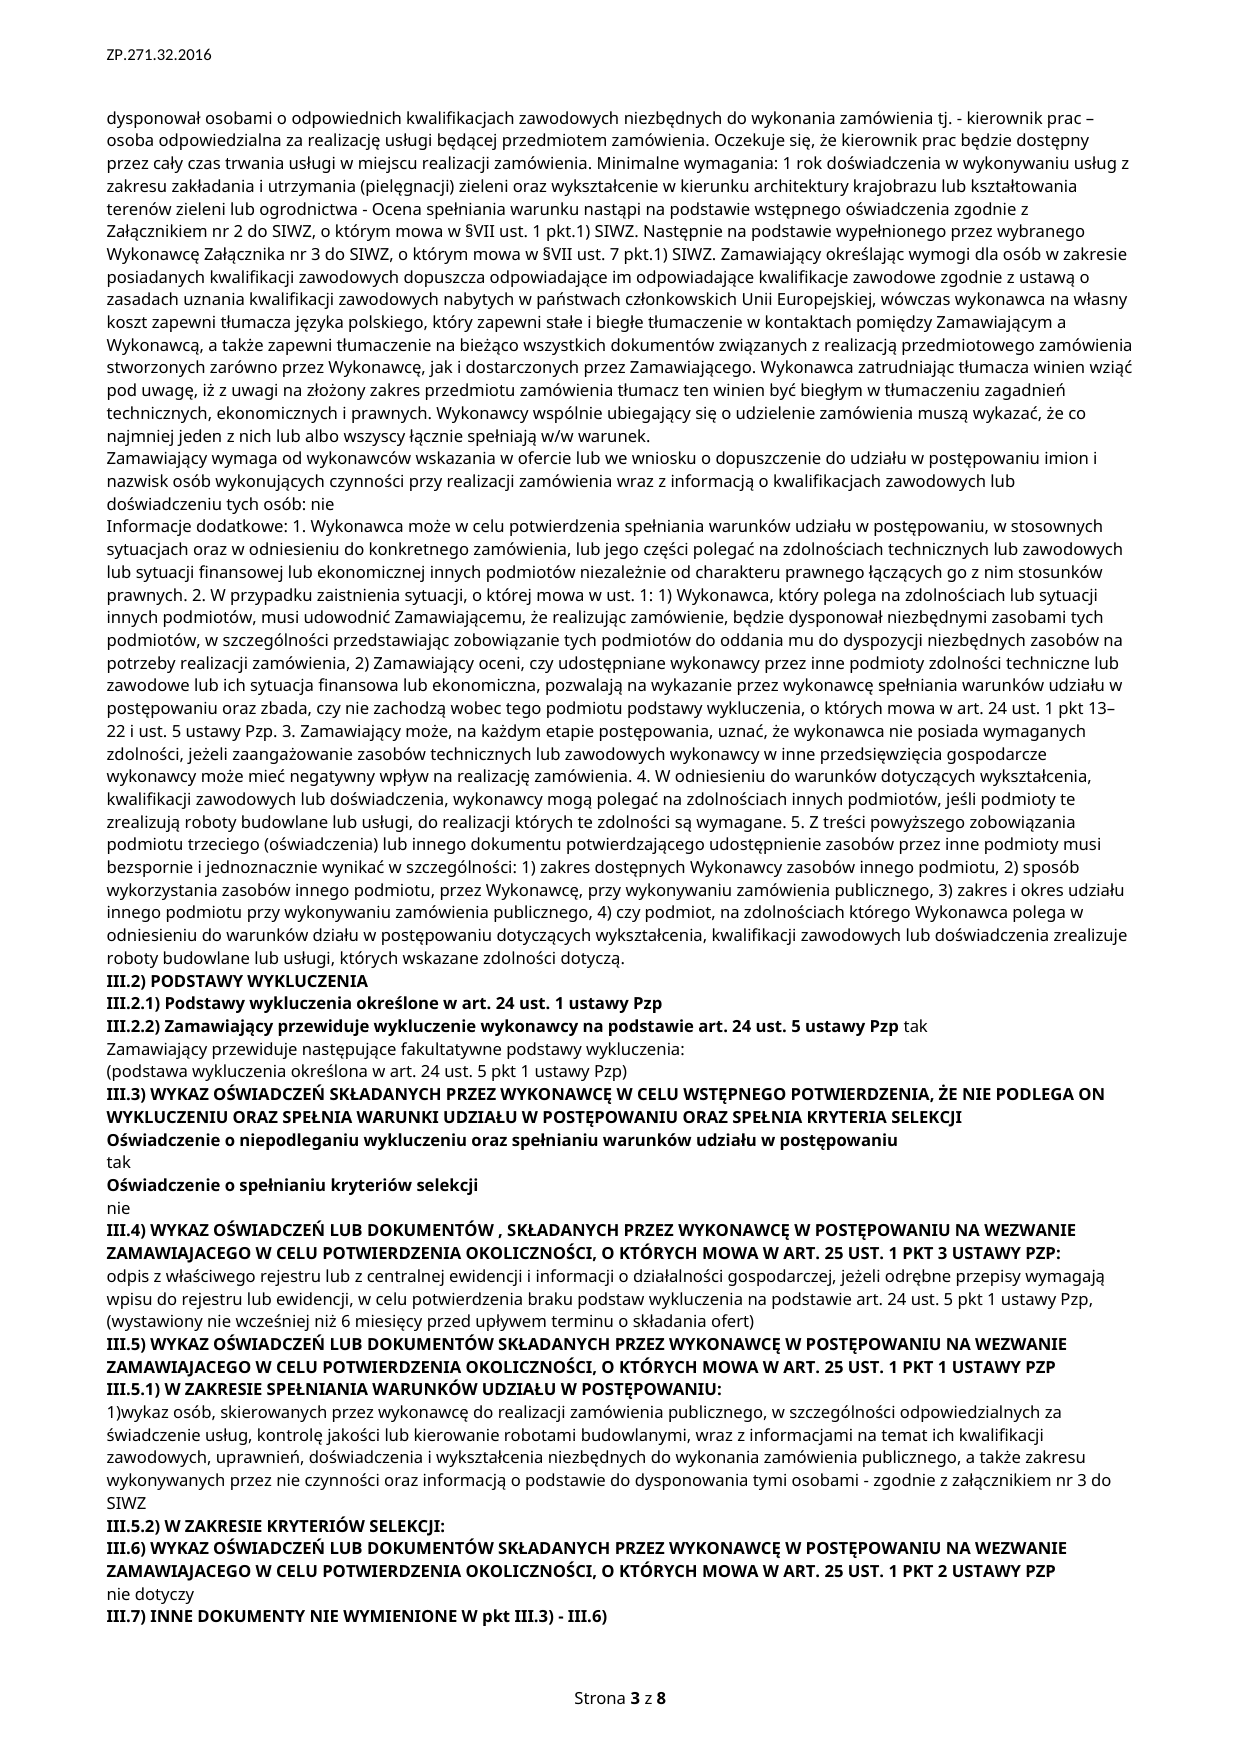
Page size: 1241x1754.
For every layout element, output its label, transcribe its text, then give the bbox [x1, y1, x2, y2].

text III.5.1) W ZAKRESIE SPEŁNIANIA WARUNKÓW UDZIAŁU W POSTĘPOWANIU: 1)wykaz osób, skierowanych przez wykonawcę do realizacji zamówienia publicznego, w szczególności odpowiedzialnych za świadczenie usług, kontrolę jakości lub kierowanie robotami budowlanymi, wraz z informacjami na temat ich kwalifikacji zawodowych, uprawnień, doświadczenia i wykształcenia niezbędnych do wykonania zamówienia publicznego, a także zakresu wykonywanych przez nie czynności oraz informacją o podstawie do dysponowania tymi osobami - zgodnie z załącznikiem nr 3 do SIWZ III.5.2) W ZAKRESIE KRYTERIÓW SELEKCJI: [106, 1378, 1134, 1537]
text III.6) WYKAZ OŚWIADCZEŃ LUB DOKUMENTÓW SKŁADANYCH PRZEZ WYKONAWCĘ W POSTĘPOWANIU NA WEZWANIE ZAMAWIAJACEGO W CELU POTWIERDZENIA OKOLICZNOŚCI, O KTÓRYCH MOWA W ART. 25 UST. 1 PKT 2 USTAWY PZP [106, 1537, 1134, 1582]
text nie dotyczy [106, 1582, 1134, 1605]
text odpis z właściwego rejestru lub z centralnej ewidencji i informacji o działalności gospodarczej, jeżeli odrębne przepisy wymagają wpisu do rejestru lub ewidencji, w celu potwierdzenia braku podstaw wykluczenia na podstawie art. 24 ust. 5 pkt 1 ustawy Pzp, (wystawiony nie wcześniej niż 6 miesięcy przed upływem terminu o składania ofert) [106, 1264, 1134, 1333]
text III.2.1) Podstawy wykluczenia określone w art. 24 ust. 1 ustawy Pzp III.2.2) Zamawiający przewiduje wykluczenie wykonawcy na podstawie art. 24 ust. 5 ustawy Pzp tak Zamawiający przewiduje następujące fakultatywne podstawy wykluczenia: (podstawa wykluczenia określona w art. 24 ust. 5 pkt 1 ustawy Pzp) [106, 992, 1134, 1083]
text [106, 106, 1134, 969]
text III.4) WYKAZ OŚWIADCZEŃ LUB DOKUMENTÓW , SKŁADANYCH PRZEZ WYKONAWCĘ W POSTĘPOWANIU NA WEZWANIE ZAMAWIAJACEGO W CELU POTWIERDZENIA OKOLICZNOŚCI, O KTÓRYCH MOWA W ART. 25 UST. 1 PKT 3 USTAWY PZP: [106, 1219, 1134, 1264]
text III.2) PODSTAWY WYKLUCZENIA [106, 969, 1134, 992]
text III.5) WYKAZ OŚWIADCZEŃ LUB DOKUMENTÓW SKŁADANYCH PRZEZ WYKONAWCĘ W POSTĘPOWANIU NA WEZWANIE ZAMAWIAJACEGO W CELU POTWIERDZENIA OKOLICZNOŚCI, O KTÓRYCH MOWA W ART. 25 UST. 1 PKT 1 USTAWY PZP [106, 1333, 1134, 1378]
text III.7) INNE DOKUMENTY NIE WYMIENIONE W pkt III.3) - III.6) [106, 1605, 1134, 1628]
text III.3) WYKAZ OŚWIADCZEŃ SKŁADANYCH PRZEZ WYKONAWCĘ W CELU WSTĘPNEGO POTWIERDZENIA, ŻE NIE PODLEGA ON WYKLUCZENIU ORAZ SPEŁNIA WARUNKI UDZIAŁU W POSTĘPOWANIU ORAZ SPEŁNIA KRYTERIA SELEKCJI [106, 1083, 1134, 1128]
text Oświadczenie o niepodleganiu wykluczeniu oraz spełnianiu warunków udziału w postępowaniu tak Oświadczenie o spełnianiu kryteriów selekcji nie [106, 1128, 1134, 1219]
